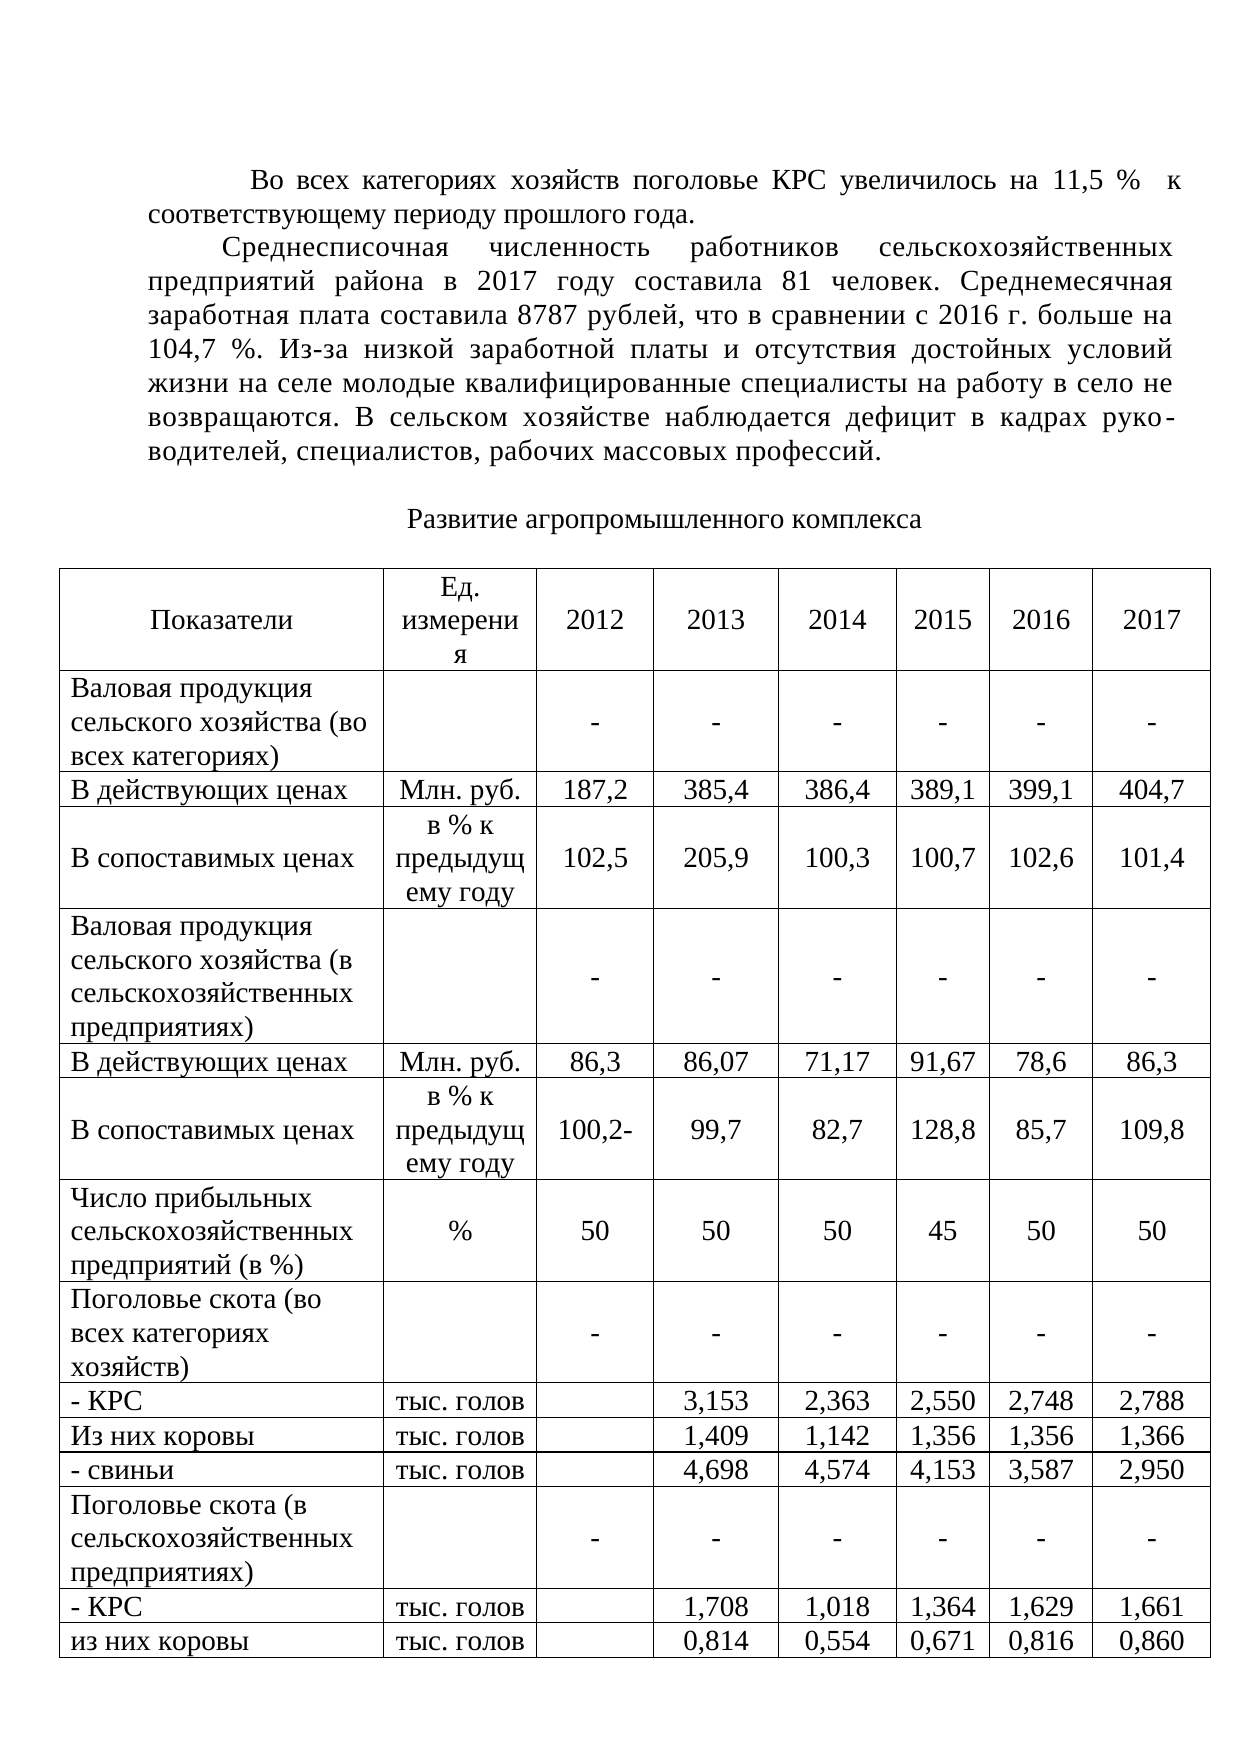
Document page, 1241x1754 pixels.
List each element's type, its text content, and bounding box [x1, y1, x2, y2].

table_cell 4,574 [779, 1453, 896, 1486]
table_cell 82,7 [779, 1078, 896, 1179]
table_cell тыс. голов [384, 1453, 536, 1486]
text Развитие агропромышленного комплекса [148, 501, 1181, 534]
table_cell 1,629 [990, 1589, 1092, 1622]
table_cell Поголовье скота (во всех категориях хозяйств) [60, 1282, 383, 1382]
table_cell 50 [1093, 1180, 1210, 1281]
table_cell [537, 1383, 653, 1417]
table_cell Млн. руб. [384, 772, 536, 806]
table_cell 1,661 [1093, 1589, 1210, 1622]
table_header 2016 [990, 569, 1092, 669]
table_cell 1,356 [990, 1418, 1092, 1451]
table_cell Млн. руб. [384, 1044, 536, 1077]
table_cell [384, 1487, 536, 1588]
table_cell 71,17 [779, 1044, 896, 1077]
table_cell 2,748 [990, 1383, 1092, 1417]
table_cell - [537, 909, 653, 1043]
table_cell [537, 1589, 653, 1622]
table_cell - [537, 1487, 653, 1588]
table_cell 85,7 [990, 1078, 1092, 1179]
table_cell из них коровы [60, 1623, 383, 1657]
table_cell 100,2- [537, 1078, 653, 1179]
table_header Показатели [60, 569, 383, 669]
table_cell 0,860 [1093, 1623, 1210, 1657]
table_cell 0,816 [990, 1623, 1092, 1657]
table_cell - [897, 1487, 989, 1588]
table_cell 2,550 [897, 1383, 989, 1417]
table_cell 4,698 [654, 1453, 778, 1486]
table_cell тыс. голов [384, 1383, 536, 1417]
table_cell - [779, 909, 896, 1043]
table_cell 4,153 [897, 1453, 989, 1486]
table_cell 404,7 [1093, 772, 1210, 806]
table_cell 386,4 [779, 772, 896, 806]
table_cell - [990, 909, 1092, 1043]
table_cell 1,366 [1093, 1418, 1210, 1451]
table_cell - [1093, 1487, 1210, 1588]
table_cell 99,7 [654, 1078, 778, 1179]
table_cell - КРС [60, 1589, 383, 1622]
text Среднесписочная численность работников сельскохозяйственных предприятий района в 2017 году составила 81 человек. Среднемесячная заработная плата составила 8787 рублей, что в сравнении с 2016 г. больше на 104,7 %. Из-за низкой заработной платы и отсутствия достойных условий жизни на селе молодые квалифицированные специалисты на работу в село не возвращаются. В сельском хозяйстве наблюдается дефицит в кадрах руководителей, специалистов, рабочих массовых профессий. [148, 229, 1175, 467]
table_header 2015 [897, 569, 989, 669]
table_cell 2,363 [779, 1383, 896, 1417]
table_cell - [1093, 909, 1210, 1043]
table_cell - [897, 1282, 989, 1382]
table_cell - [537, 671, 653, 771]
table_cell тыс. голов [384, 1623, 536, 1657]
table_cell 2,788 [1093, 1383, 1210, 1417]
table_cell тыс. голов [384, 1418, 536, 1451]
table_cell 101,4 [1093, 807, 1210, 907]
table_cell - [897, 671, 989, 771]
table_cell тыс. голов [384, 1589, 536, 1622]
table_cell 50 [779, 1180, 896, 1281]
table_cell - [654, 671, 778, 771]
table_cell 45 [897, 1180, 989, 1281]
table_cell 50 [537, 1180, 653, 1281]
table_cell 0,671 [897, 1623, 989, 1657]
table_cell [537, 1453, 653, 1486]
table_cell [384, 671, 536, 771]
table_cell - [990, 1282, 1092, 1382]
table_cell 1,018 [779, 1589, 896, 1622]
table_cell В сопоставимых ценах [60, 807, 383, 907]
table_cell 50 [990, 1180, 1092, 1281]
table_cell 91,67 [897, 1044, 989, 1077]
table_cell 50 [654, 1180, 778, 1281]
table_cell 128,8 [897, 1078, 989, 1179]
table_cell 205,9 [654, 807, 778, 907]
table_cell 86,3 [537, 1044, 653, 1077]
table_cell 1,409 [654, 1418, 778, 1451]
table_cell 389,1 [897, 772, 989, 806]
table_cell - [990, 671, 1092, 771]
table_cell - [990, 1487, 1092, 1588]
table_cell 100,3 [779, 807, 896, 907]
table_cell В действующих ценах [60, 1044, 383, 1077]
table_cell - [779, 1487, 896, 1588]
table_cell 100,7 [897, 807, 989, 907]
table_cell 385,4 [654, 772, 778, 806]
table_cell Из них коровы [60, 1418, 383, 1451]
table_cell [384, 909, 536, 1043]
table_cell 1,364 [897, 1589, 989, 1622]
table_cell - [779, 671, 896, 771]
table_cell 102,5 [537, 807, 653, 907]
table_cell [537, 1418, 653, 1451]
text Во всех категориях хозяйств поголовье КРС увеличилось на 11,5 % к соответствующему периоду прошлого года. [148, 162, 1181, 229]
table_cell 399,1 [990, 772, 1092, 806]
table_cell 0,554 [779, 1623, 896, 1657]
table_cell В сопоставимых ценах [60, 1078, 383, 1179]
table_cell - [897, 909, 989, 1043]
table_cell Поголовье скота (в сельскохозяйственных предприятиях) [60, 1487, 383, 1588]
table_cell % [384, 1180, 536, 1281]
table_header 2014 [779, 569, 896, 669]
table_cell 109,8 [1093, 1078, 1210, 1179]
table_cell - КРС [60, 1383, 383, 1417]
table_cell [384, 1282, 536, 1382]
table_cell Число прибыльных сельскохозяйственных предприятий (в %) [60, 1180, 383, 1281]
table_cell - свиньи [60, 1453, 383, 1486]
table_header Ед. измерения [384, 569, 536, 669]
table_cell Валовая продукция сельского хозяйства (в сельскохозяйственных предприятиях) [60, 909, 383, 1043]
table_header 2017 [1093, 569, 1210, 669]
table_cell 1,708 [654, 1589, 778, 1622]
table_cell - [1093, 671, 1210, 771]
table_cell В действующих ценах [60, 772, 383, 806]
table_cell 187,2 [537, 772, 653, 806]
table_header 2013 [654, 569, 778, 669]
table_cell 102,6 [990, 807, 1092, 907]
table_cell Валовая продукция сельского хозяйства (во всех категориях) [60, 671, 383, 771]
table_cell в % к предыдущему году [384, 807, 536, 907]
table_cell 86,3 [1093, 1044, 1210, 1077]
table_cell 86,07 [654, 1044, 778, 1077]
table_cell 78,6 [990, 1044, 1092, 1077]
table_header 2012 [537, 569, 653, 669]
table_cell - [779, 1282, 896, 1382]
table_cell - [654, 1487, 778, 1588]
table_cell [537, 1623, 653, 1657]
table_cell - [654, 909, 778, 1043]
table_cell в % к предыдущему году [384, 1078, 536, 1179]
table_cell 1,356 [897, 1418, 989, 1451]
table_cell - [654, 1282, 778, 1382]
table_cell 3,153 [654, 1383, 778, 1417]
table_cell 3,587 [990, 1453, 1092, 1486]
table_cell - [1093, 1282, 1210, 1382]
table_cell 1,142 [779, 1418, 896, 1451]
table_cell 0,814 [654, 1623, 778, 1657]
table_cell - [537, 1282, 653, 1382]
table_cell 2,950 [1093, 1453, 1210, 1486]
